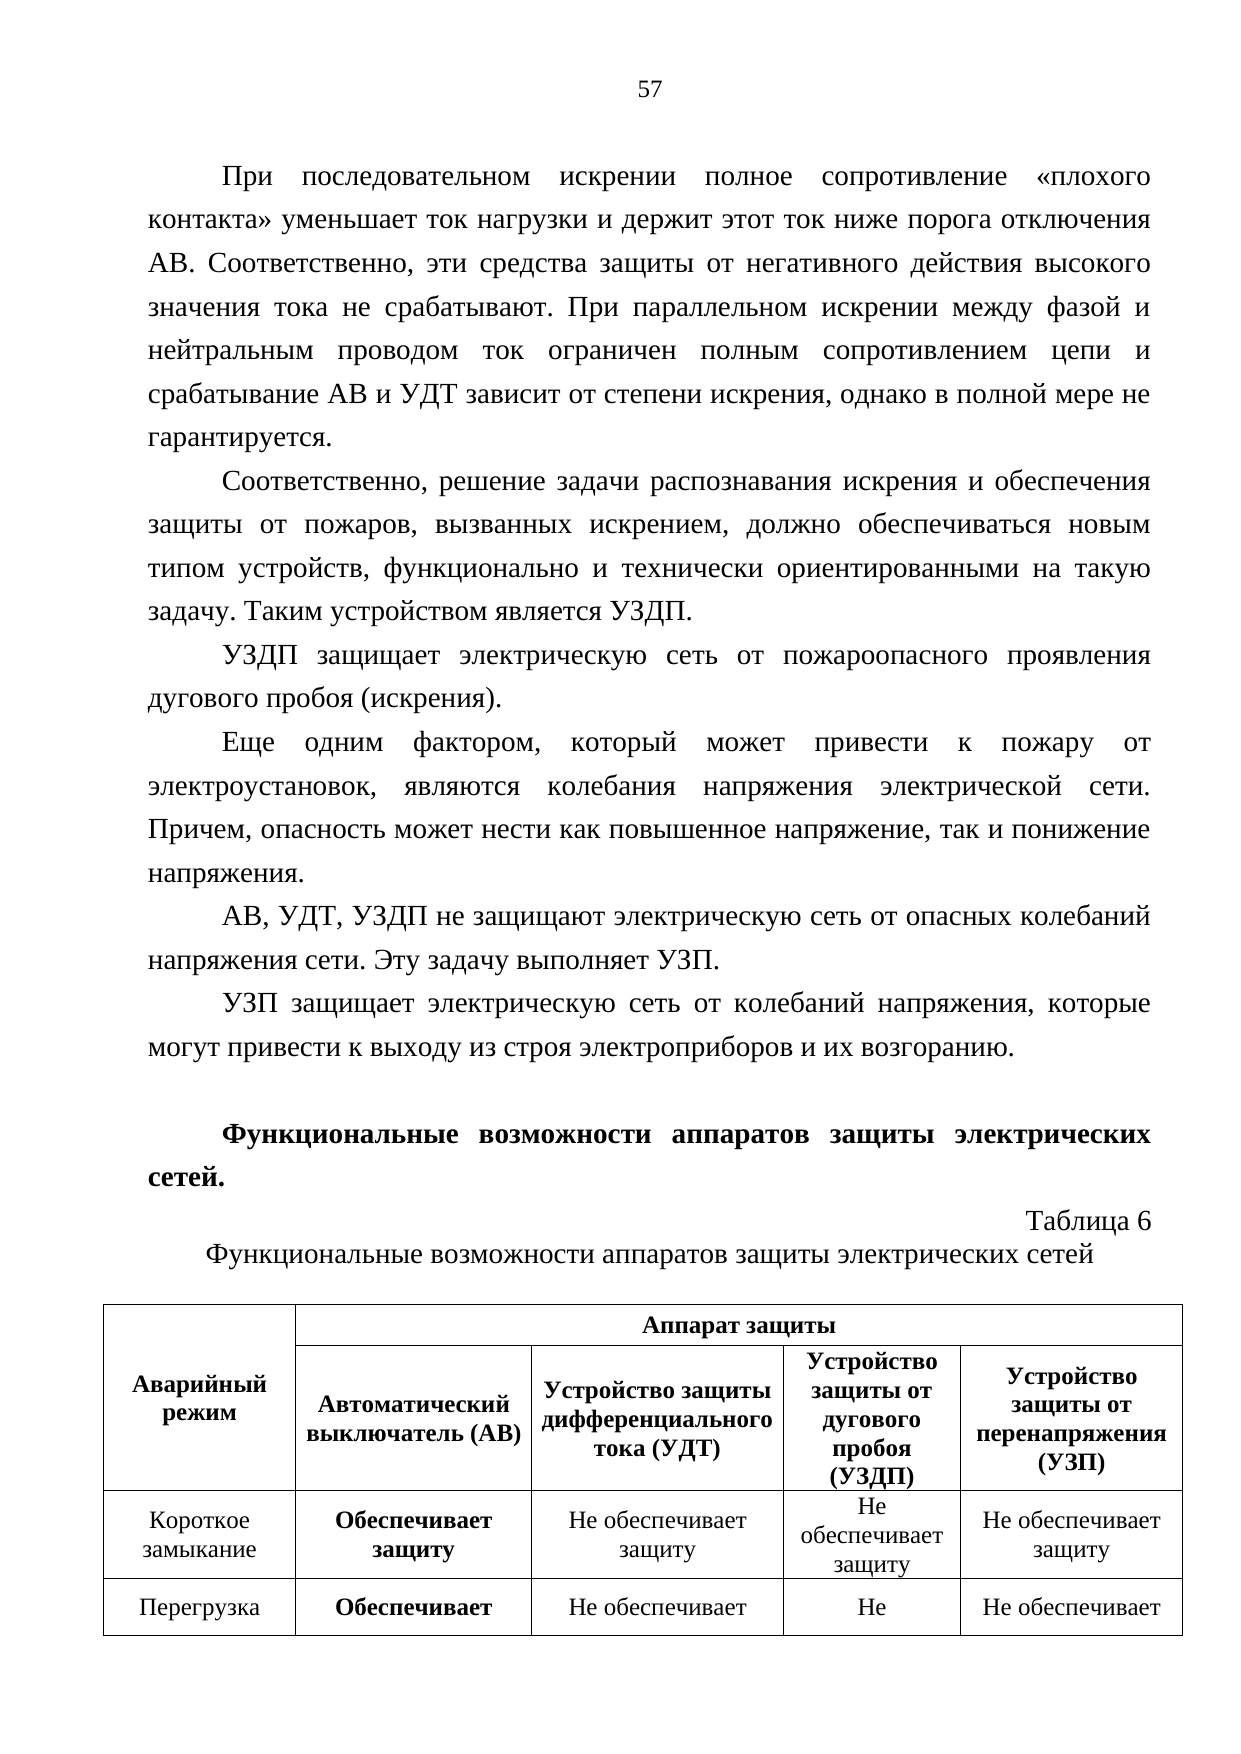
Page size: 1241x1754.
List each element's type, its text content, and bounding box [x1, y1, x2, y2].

table_cell Не обеспечивает защиту [961, 1579, 1182, 1635]
table_cell Перегрузка [104, 1579, 295, 1635]
text Еще одним фактором, который может привести к пожару от электроустановок, являются колебания напряжения электрической сети. Причем, опасность может нести как повышенное напряжение, так и понижение напряжения. [148, 724, 1152, 888]
table_cell Не обеспечивает защиту [532, 1491, 783, 1577]
table_cell Обеспечивает защиту [296, 1579, 531, 1635]
table_cell Не обеспечивает защиту [784, 1579, 960, 1635]
text УЗП защищает электрическую сеть от колебаний напряжения, которые могут привести к выходу из строя электроприборов и их возгоранию. [148, 985, 1152, 1062]
text При последовательном искрении полное сопротивление «плохого контакта» уменьшает ток нагрузки и держит этот ток ниже порога отключения АВ. Соответственно, эти средства защиты от негативного действия высокого значения тока не срабатывают. При параллельном искрении между фазой и нейтральным проводом ток ограничен полным сопротивлением цепи и срабатывание АВ и УДТ зависит от степени искрения, однако в полной мере не гарантируется. [148, 158, 1152, 453]
text Функциональные возможности аппаратов защиты электрических сетей. [148, 1116, 1152, 1193]
text Функциональные возможности аппаратов защиты электрических сетей [148, 1237, 1152, 1270]
text УЗДП защищает электрическую сеть от пожароопасного проявления дугового пробоя (искрения). [148, 637, 1152, 714]
table_cell Устройство защиты от дугового пробоя (УЗДП) [784, 1346, 960, 1490]
text АВ, УДТ, УЗДП не защищают электрическую сеть от опасных колебаний напряжения сети. Эту задачу выполняет УЗП. [148, 898, 1152, 975]
table_header Аварийный режим [104, 1305, 295, 1490]
text Таблица 6 [148, 1203, 1152, 1237]
text Соответственно, решение задачи распознавания искрения и обеспечения защиты от пожаров, вызванных искрением, должно обеспечиваться новым типом устройств, функционально и технически ориентированными на такую задачу. Таким устройством является УЗДП. [148, 463, 1152, 627]
table_cell Не обеспечивает защиту [961, 1491, 1182, 1577]
table_cell Автоматический выключатель (АВ) [296, 1346, 531, 1490]
table_cell Устройство защиты от перенапряжения (УЗП) [961, 1346, 1182, 1490]
table_cell Устройство защиты дифференциального тока (УДТ) [532, 1346, 783, 1490]
table_header Аппарат защиты [296, 1305, 1182, 1345]
table_cell Короткое замыкание [104, 1491, 295, 1577]
table_cell Не обеспечивает защиту [784, 1491, 960, 1577]
table_cell Не обеспечивает защиту [532, 1579, 783, 1635]
table_cell Обеспечивает защиту [296, 1491, 531, 1577]
